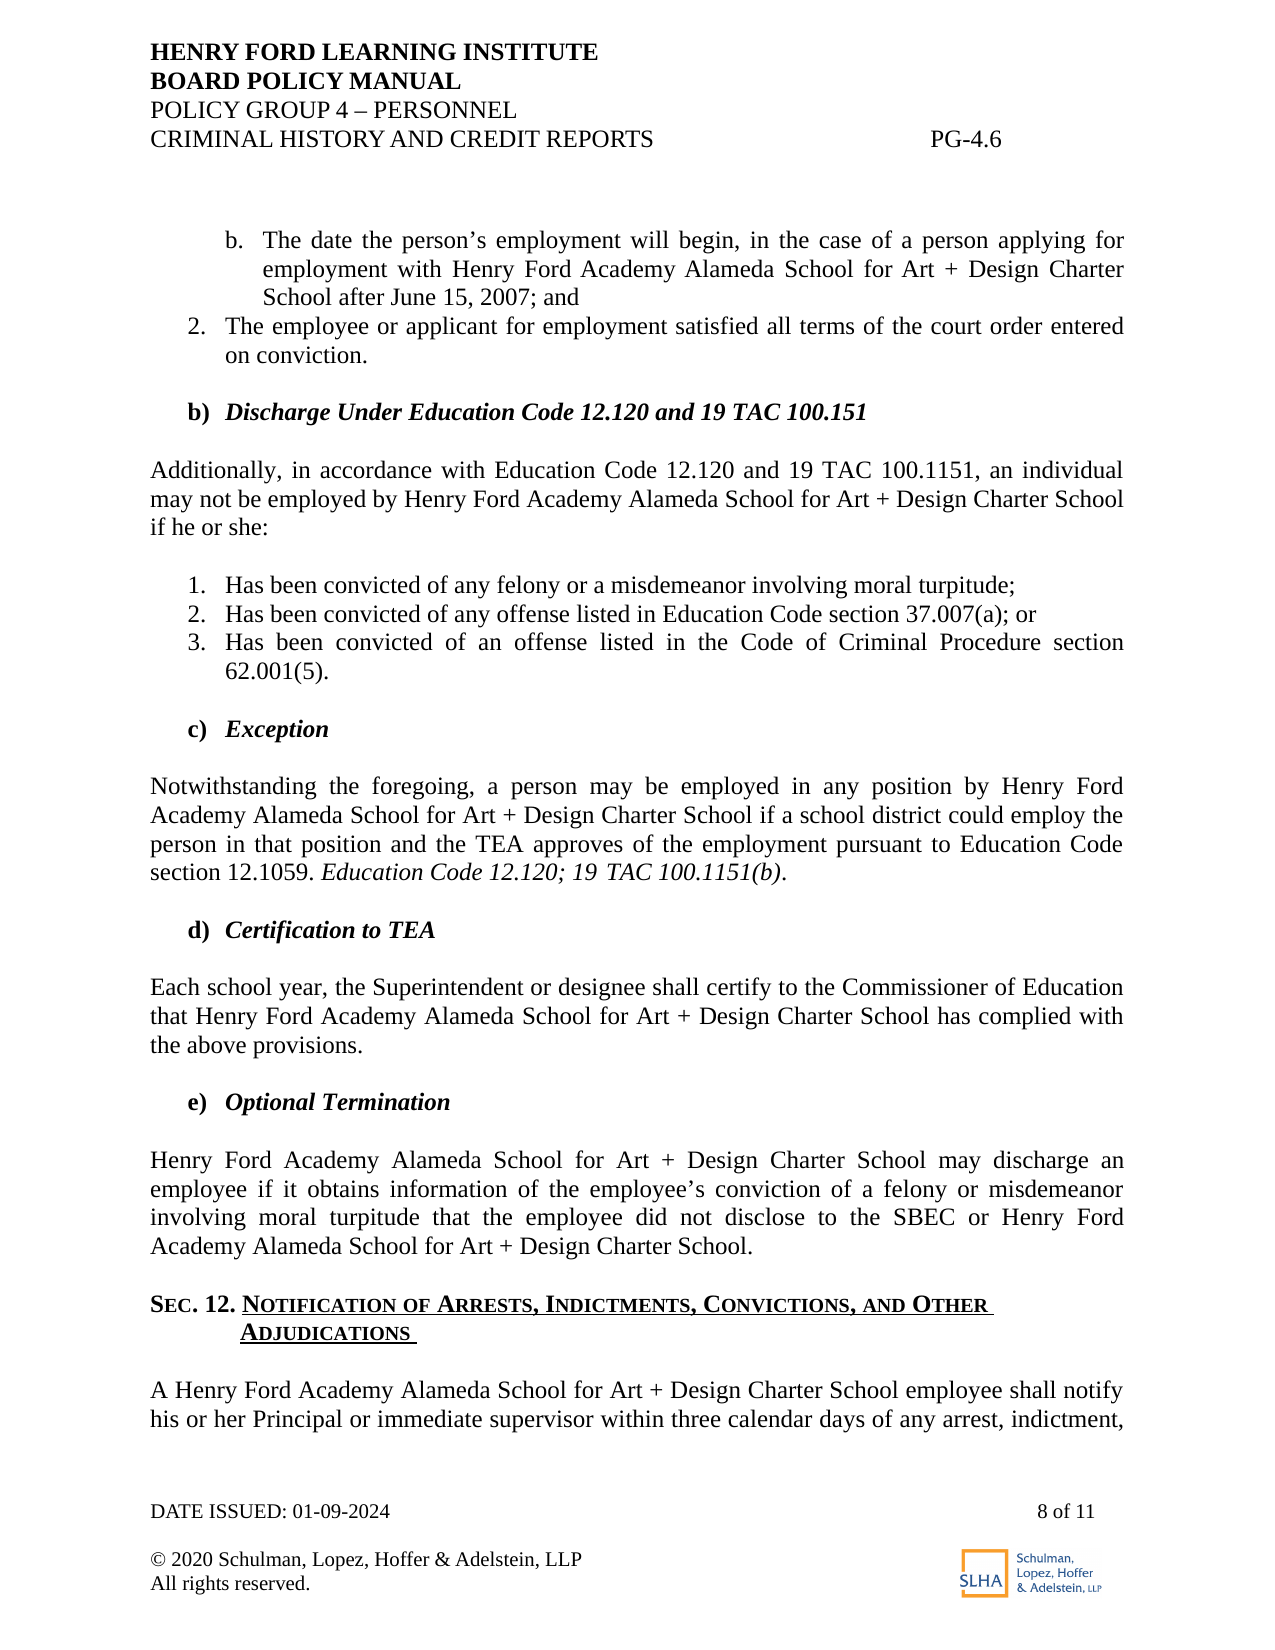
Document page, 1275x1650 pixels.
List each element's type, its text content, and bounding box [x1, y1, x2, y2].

list Certification to TEA [187, 915, 1125, 944]
text Each school year, the Superintendent or designee shall certify to the Commissioner of Education that Henry Ford Academy Alameda School for Art + Design Charter School has complied with the above provisions. [150, 972, 1125, 1059]
list Optional Termination [187, 1087, 1125, 1116]
text Additionally, in accordance with Education Code 12.120 and 19 TAC 100.1151, an individual may not be employed by Henry Ford Academy Alameda School for Art + Design Charter School if he or she: [150, 455, 1125, 541]
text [150, 1375, 1125, 1432]
list Notification of Arrests, Indictments, Convictions, and Other Adjudications [150, 1289, 1125, 1346]
picture [959, 1548, 1103, 1599]
list Discharge Under Education Code 12.120 and 19 TAC 100.151 [187, 397, 1125, 426]
list Has been convicted of an offense listed in the Code of Criminal Procedure section 62.001(5). [187, 627, 1125, 685]
list The employee or applicant for employment satisfied all terms of the court order entered on conviction. [187, 311, 1125, 369]
list Exception [187, 714, 1125, 742]
text Henry Ford Academy Alameda School for Art + Design Charter School may discharge an employee if it obtains information of the employee’s conviction of a felony or misdemeanor involving moral turpitude that the employee did not disclose to the SBEC or Henry Ford Academy Alameda School for Art + Design Charter School. [150, 1145, 1125, 1260]
list Has been convicted of any felony or a misdemeanor involving moral turpitude; [187, 570, 1125, 599]
list Has been convicted of any offense listed in Education Code section 37.007(a); or [187, 599, 1125, 627]
text Notwithstanding the foregoing, a person may be employed in any position by Henry Ford Academy Alameda School for Art + Design Charter School if a school district could employ the person in that position and the TEA approves of the employment pursuant to Education Code section 12.1059. Education Code 12.120; 19 TAC 100.1151(b). [150, 771, 1125, 886]
list The date the person’s employment will begin, in the case of a person applying for employment with Henry Ford Academy Alameda School for Art + Design Charter School after June 15, 2007; and [225, 225, 1125, 311]
